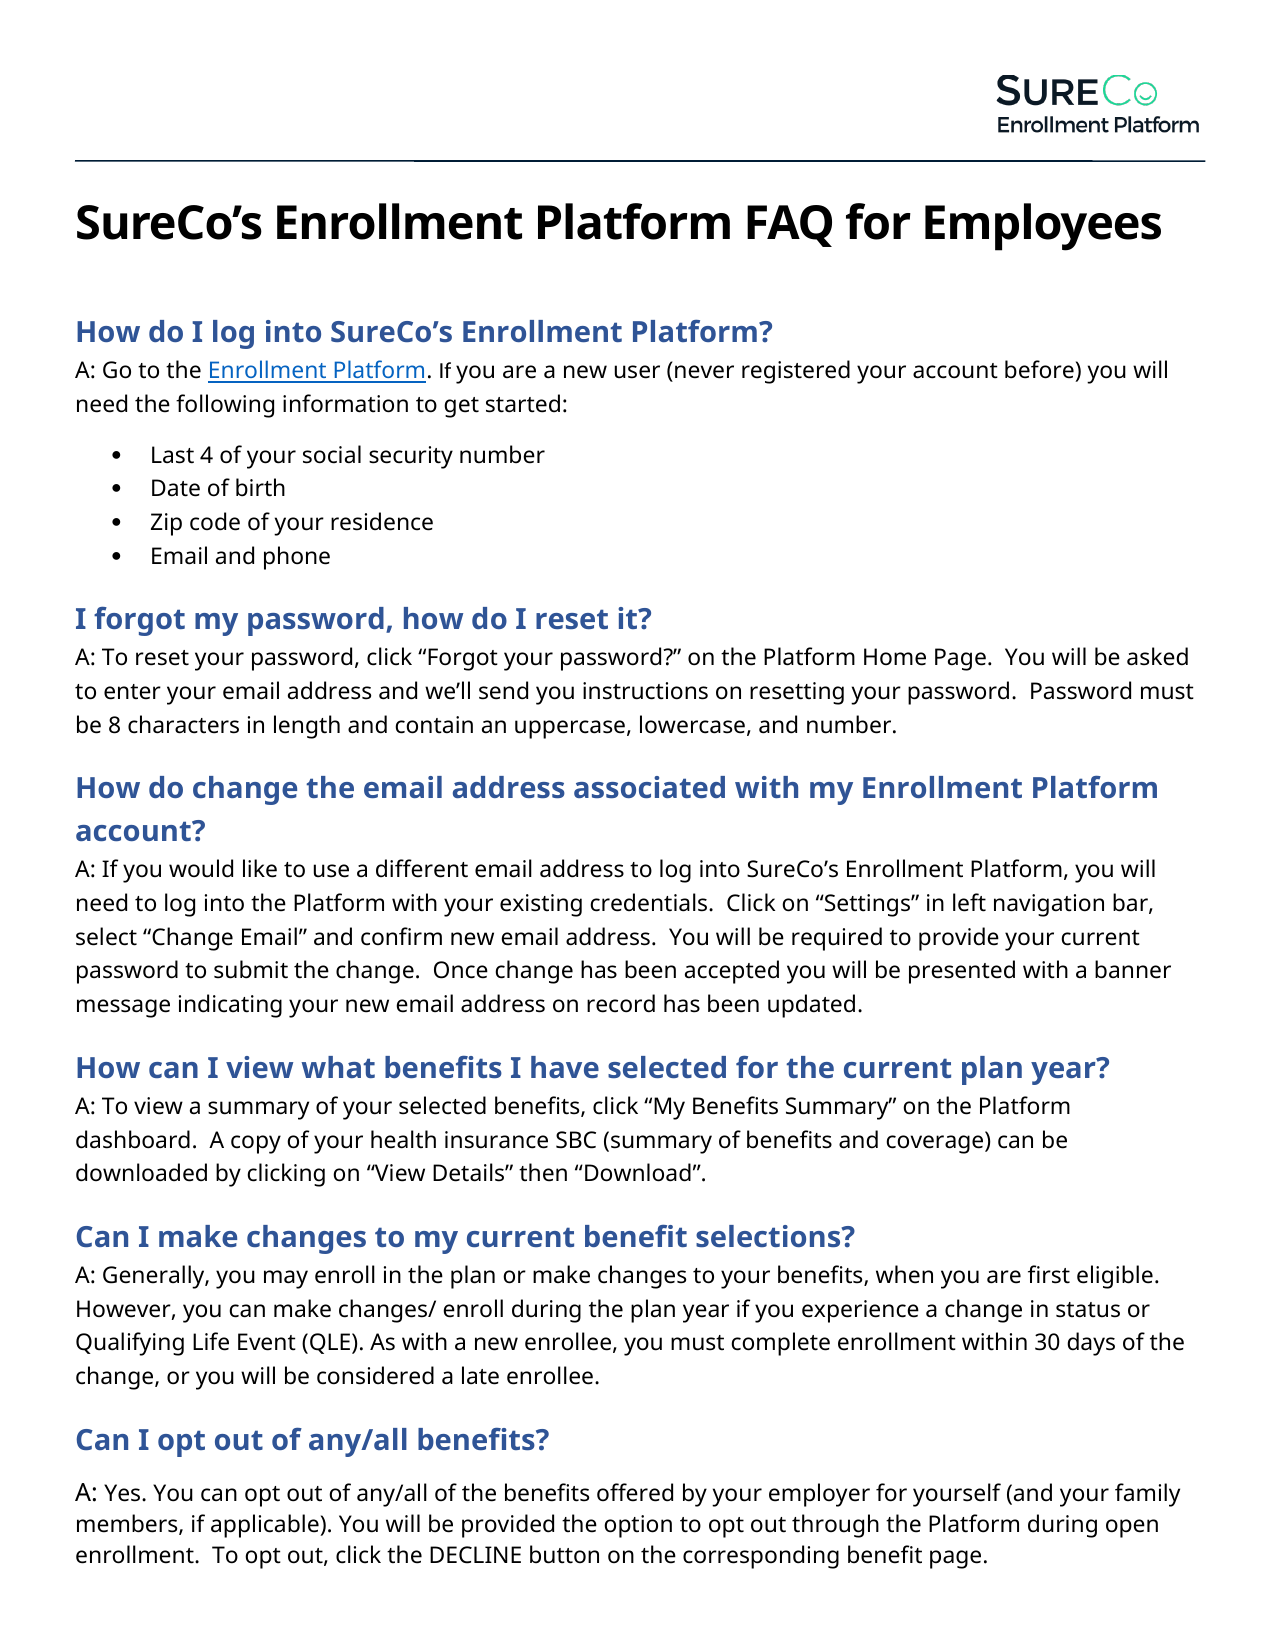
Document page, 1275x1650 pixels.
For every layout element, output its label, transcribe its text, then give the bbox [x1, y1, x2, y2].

list Last 4 of your social security number [112, 438, 1200, 470]
text A: Yes. You can opt out of any/all of the benefits offered by your employer for yourself (and your family members, if applicable). You will be provided the option to opt out through the Platform during open enrollment. To opt out, click the DECLINE button on the corresponding benefit page. [75, 1474, 1200, 1571]
subtitle Can I make changes to my current benefit selections? [75, 1216, 1200, 1256]
subtitle How do change the email address associated with my Enrollment Platform account? [75, 768, 1200, 850]
list Date of birth [112, 472, 1200, 503]
picture [996, 75, 1200, 133]
title SureCo’s Enrollment Platform FAQ for Employees [75, 189, 1200, 253]
text A: Generally, you may enroll in the plan or make changes to your benefits, when you are first eligible. However, you can make changes/ enroll during the plan year if you experience a change in status or Qualifying Life Event (QLE). As with a new enrollee, you must complete enrollment within 30 days of the change, or you will be considered a late enrollee. [75, 1259, 1200, 1391]
text A: If you would like to use a different email address to log into SureCo’s Enrollment Platform, you will need to log into the Platform with your existing credentials. Click on “Settings” in left navigation bar, select “Change Email” and confirm new email address. You will be required to provide your current password to submit the change. Once change has been accepted you will be presented with a banner message indicating your new email address on record has been updated. [75, 853, 1200, 1019]
list Zip code of your residence [112, 506, 1200, 537]
subtitle I forgot my password, how do I reset it? [75, 598, 1200, 638]
list Email and phone [112, 540, 1200, 571]
text A: Go to the Enrollment Platform. If you are a new user (never registered your account before) you will need the following information to get started: [75, 354, 1200, 419]
text A: To reset your password, click “Forgot your password?” on the Platform Home Page. You will be asked to enter your email address and we’ll send you instructions on resetting your password. Password must be 8 characters in length and contain an uppercase, lowercase, and number. [75, 641, 1200, 740]
subtitle How do I log into SureCo’s Enrollment Platform? [75, 312, 1200, 351]
subtitle How can I view what benefits I have selected for the current plan year? [75, 1047, 1200, 1087]
subtitle Can I opt out of any/all benefits? [75, 1419, 1200, 1458]
text A: To view a summary of your selected benefits, click “My Benefits Summary” on the Platform dashboard. A copy of your health insurance SBC (summary of benefits and coverage) can be downloaded by clicking on “View Details” then “Download”. [75, 1090, 1200, 1188]
